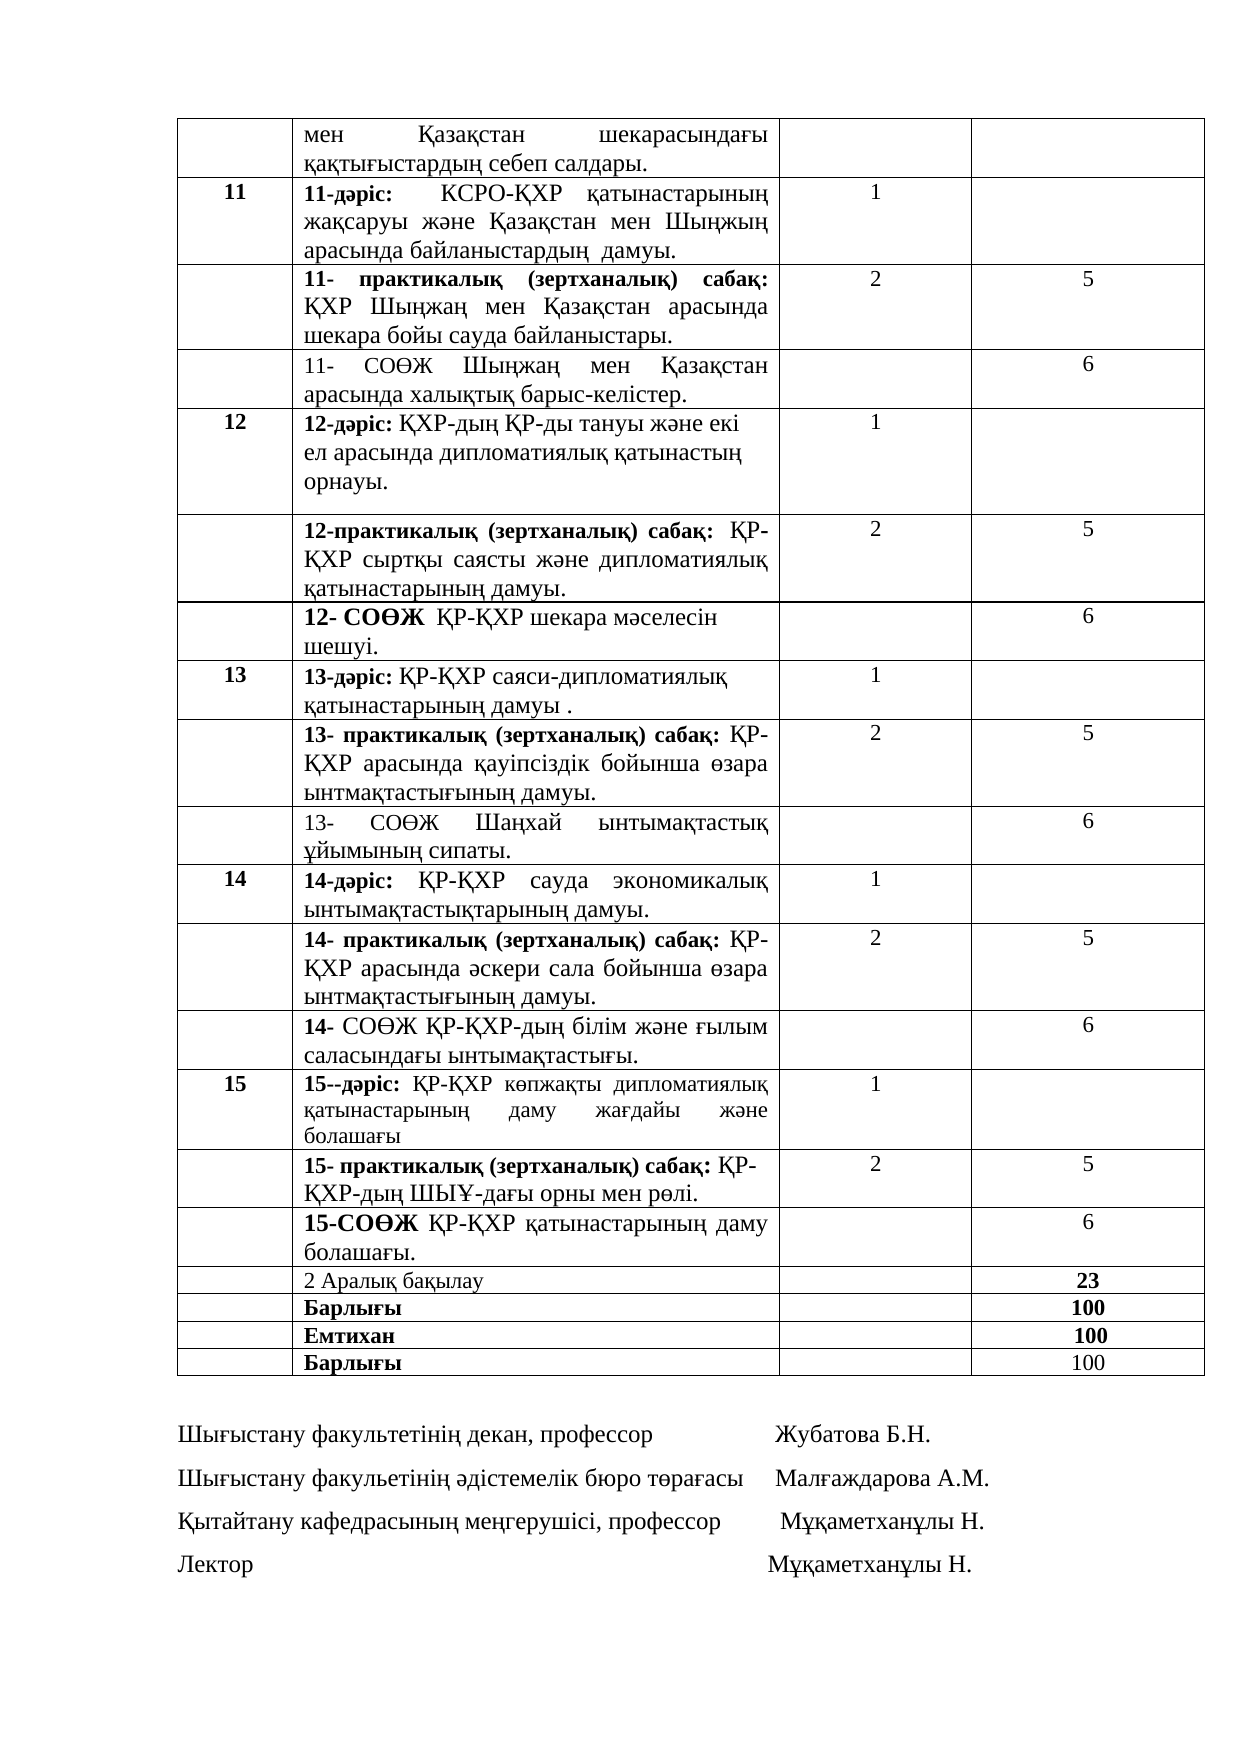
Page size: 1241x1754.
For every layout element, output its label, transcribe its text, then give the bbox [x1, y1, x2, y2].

table_cell 14- практикалық (зертханалық) сабақ: ҚР-ҚХР арасында әскери сала бойынша өзара ынтмақтастығының дамуы. [293, 924, 779, 1010]
table_cell [178, 515, 292, 601]
table_cell 100 [972, 1349, 1204, 1375]
table_cell 11- практикалық (зертханалық) сабақ: ҚХР Шыңжаң мен Қазақстан арасында шекара бойы сауда байланыстары. [293, 265, 779, 349]
table_cell 15- практикалық (зертханалық) сабақ: ҚР-ҚХР-дың ШЫҰ-дағы орны мен рөлі. [293, 1150, 779, 1207]
text Шығыстану факульетінің әдістемелік бюро төрағасы Малғаждарова А.М. [177, 1463, 1152, 1491]
table_cell 5 [972, 1150, 1204, 1207]
table_cell Барлығы [293, 1294, 779, 1321]
table_cell [780, 1322, 971, 1348]
table_cell [780, 1011, 971, 1069]
table_cell 2 [780, 265, 971, 349]
table_cell [972, 178, 1204, 264]
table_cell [293, 119, 779, 177]
text Қытайтану кафедрасының меңгерушісі, профессор Мұқаметханұлы Н. [177, 1506, 1152, 1534]
table_cell [178, 924, 292, 1010]
table_cell [178, 1322, 292, 1348]
table_cell Емтихан [293, 1322, 779, 1348]
table_cell 2 [780, 924, 971, 1010]
table_cell 1 [780, 178, 971, 264]
table_cell 2 [780, 1150, 971, 1207]
table_cell 100 [972, 1294, 1204, 1321]
text Лектор Мұқаметханұлы Н. [177, 1549, 1152, 1578]
table_cell [780, 1349, 971, 1375]
table_cell 1 [780, 865, 971, 923]
table_cell 11- СОӨЖ Шыңжаң мен Қазақстан арасында халықтық барыс-келістер. [293, 350, 779, 407]
table_cell 6 [972, 119, 1204, 177]
table_cell 12-практикалық (зертханалық) сабақ: ҚР- ҚХР сыртқы саясты және дипломатиялық қатынастарының дамуы. [293, 515, 779, 601]
table_cell 13-дәріс: ҚР-ҚХР саяси-дипломатиялық қатынастарының дамуы . [293, 661, 779, 718]
table_cell [178, 1349, 292, 1375]
table_cell 12-дәріс: ҚХР-дың ҚР-ды тануы және екі ел арасында дипломатиялық қатынастың орнауы. [293, 409, 779, 514]
table_cell [178, 1267, 292, 1293]
table_cell 5 [972, 515, 1204, 601]
table_cell 5 [972, 924, 1204, 1010]
table_cell 15--дәріс: ҚР-ҚХР көпжақты дипломатиялық қатынастарының даму жағдайы және болашағы [293, 1070, 779, 1149]
table_cell [780, 603, 971, 660]
table_cell 11 [178, 178, 292, 264]
table_cell [178, 1150, 292, 1207]
text Шығыстану факультетінің декан, профессор Жубатова Б.Н. [177, 1419, 1152, 1448]
table_cell 1 [780, 661, 971, 718]
table_cell 13- практикалық (зертханалық) сабақ: ҚР-ҚХР арасында қауіпсіздік бойынша өзара ынтмақтастығының дамуы. [293, 720, 779, 806]
table_cell 1 [780, 1070, 971, 1149]
table_cell [780, 350, 971, 407]
table_cell 14- СОӨЖ ҚР-ҚХР-дың білім және ғылым саласындағы ынтымақтастығы. [293, 1011, 779, 1069]
table_cell 23 [972, 1267, 1204, 1293]
table_cell 6 [972, 603, 1204, 660]
table_cell [780, 807, 971, 864]
table_cell 6 [972, 1011, 1204, 1069]
table_cell [178, 720, 292, 806]
table_cell [178, 265, 292, 349]
table_cell [178, 1294, 292, 1321]
table_cell 14-дәріс: ҚР-ҚХР сауда экономикалық ынтымақтастықтарының дамуы. [293, 865, 779, 923]
table_cell 13- СОӨЖ Шаңхай ынтымақтастық ұйымының сипаты. [293, 807, 779, 864]
table_cell [972, 1070, 1204, 1149]
table_cell 12 [178, 409, 292, 514]
table_cell [178, 603, 292, 660]
table_cell 2 Аралық бақылау [293, 1267, 779, 1293]
table_cell [178, 1011, 292, 1069]
table_cell Барлығы [293, 1349, 779, 1375]
table_cell [178, 119, 292, 177]
table_cell [178, 807, 292, 864]
table_cell [972, 409, 1204, 514]
table_cell 5 [972, 720, 1204, 806]
table_cell 2 [780, 720, 971, 806]
table_cell 100 [972, 1322, 1204, 1348]
table_cell 6 [972, 1208, 1204, 1266]
table_cell 2 [780, 515, 971, 601]
table_cell [780, 1294, 971, 1321]
table_cell [780, 1208, 971, 1266]
table_cell 13 [178, 661, 292, 718]
table_cell [780, 119, 971, 177]
table_cell [972, 865, 1204, 923]
table_cell 5 [972, 265, 1204, 349]
table_cell 11-дәріс: КСРО-ҚХР қатынастарының жақсаруы және Қазақстан мен Шыңжың арасында байланыстардың дамуы. [293, 178, 779, 264]
table_cell 1 [780, 409, 971, 514]
table_cell 14 [178, 865, 292, 923]
table_cell [972, 661, 1204, 718]
table_cell 12- СОӨЖ ҚР-ҚХР шекара мәселесін шешуі. [293, 603, 779, 660]
table_cell 15-СОӨЖ ҚР-ҚХР қатынастарының даму болашағы. [293, 1208, 779, 1266]
table_cell [178, 1208, 292, 1266]
table_cell 6 [972, 350, 1204, 407]
table_cell 6 [972, 807, 1204, 864]
table_cell 15 [178, 1070, 292, 1149]
table_cell [780, 1267, 971, 1293]
table_cell [178, 350, 292, 407]
